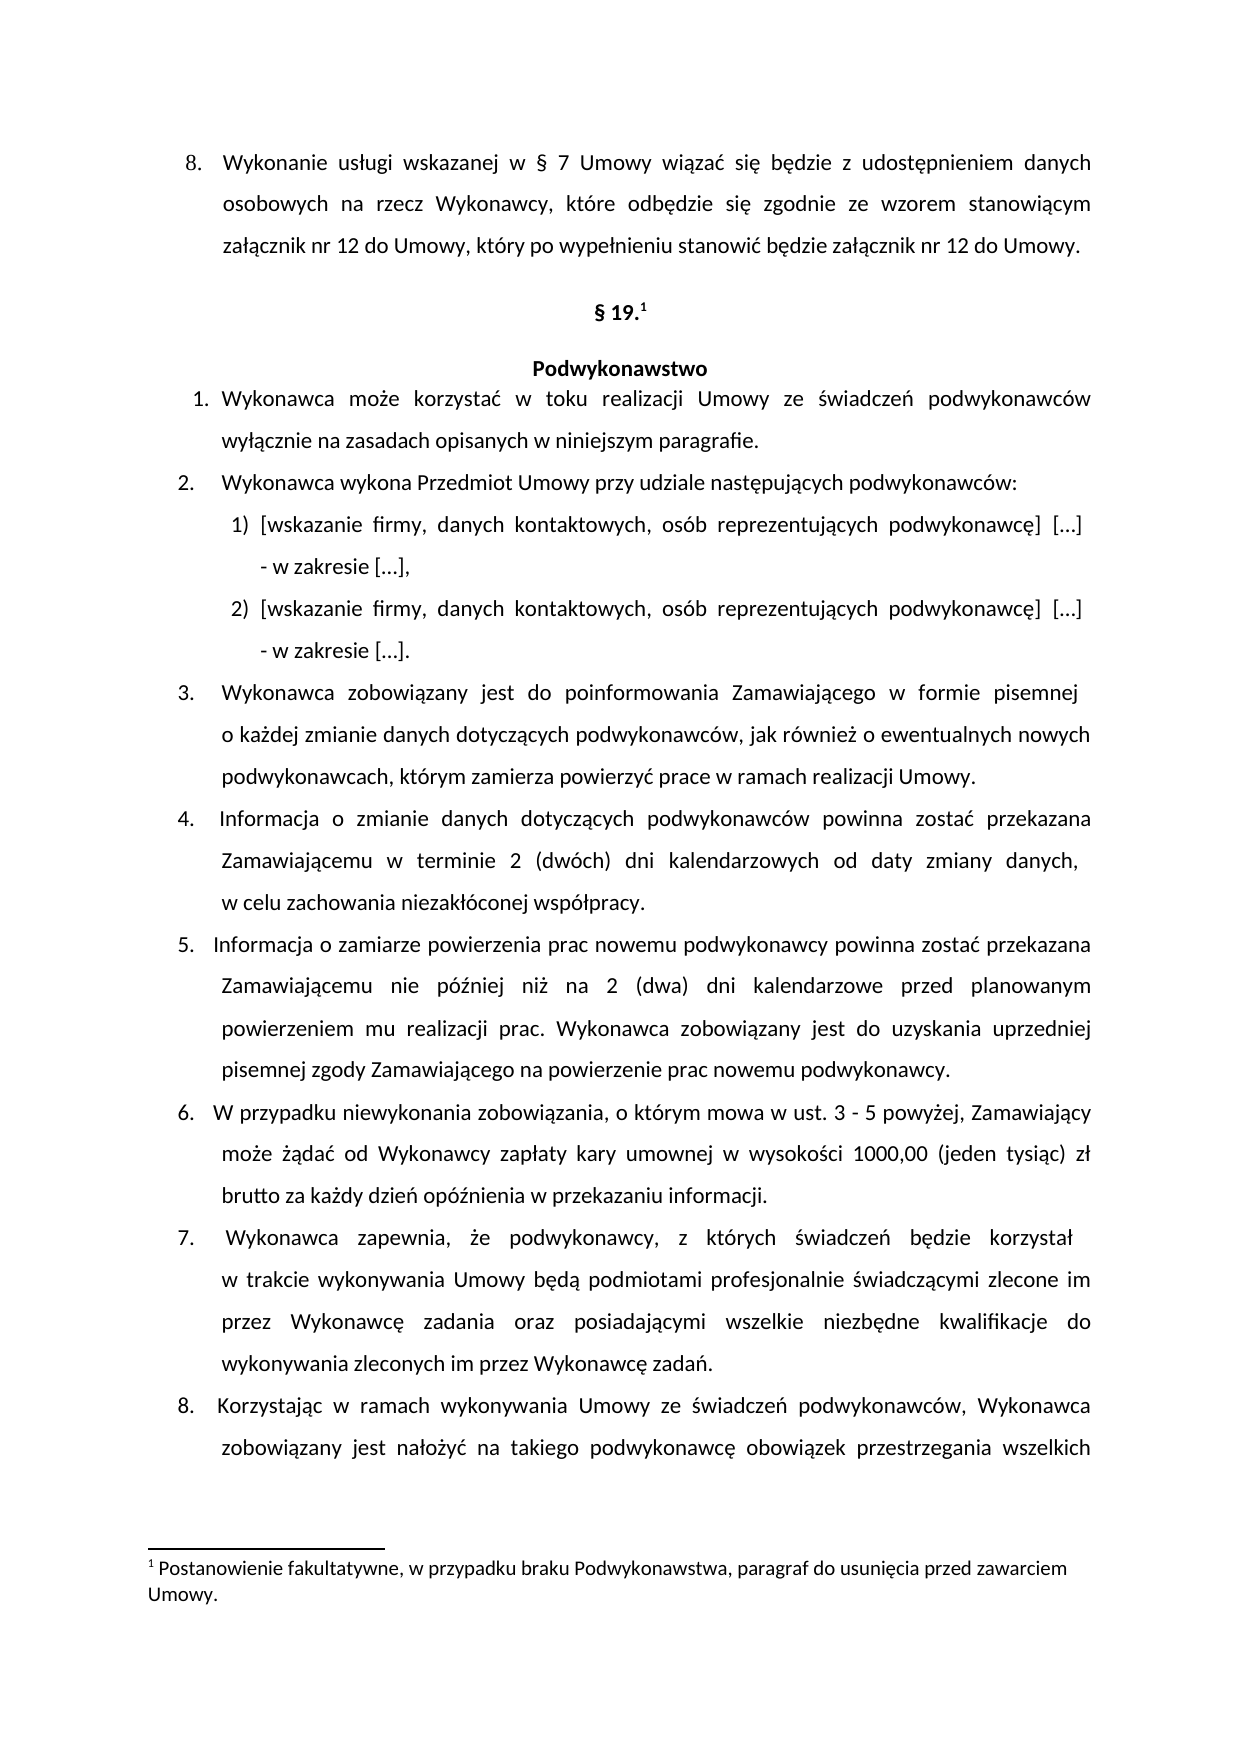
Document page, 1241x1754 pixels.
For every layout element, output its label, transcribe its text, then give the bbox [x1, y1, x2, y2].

list Wykonawca zapewnia, że podwykonawcy, z których świadczeń będzie korzystał w trakcie wykonywania Umowy będą podmiotami profesjonalnie świadczącymi zlecone im przez Wykonawcę zadania oraz posiadającymi wszelkie niezbędne kwalifikacje do wykonywania zleconych im przez Wykonawcę zadań. [177, 1223, 1093, 1377]
list Informacja o zmianie danych dotyczących podwykonawców powinna zostać przekazana Zamawiającemu w terminie 2 (dwóch) dni kalendarzowych od daty zmiany danych, w celu zachowania niezakłóconej współpracy. [177, 804, 1093, 916]
list Wykonanie usługi wskazanej w § 7 Umowy wiązać się będzie z udostępnieniem danych osobowych na rzecz Wykonawcy, które odbędzie się zgodnie ze wzorem stanowiącym załącznik nr 12 do Umowy, który po wypełnieniu stanowić będzie załącznik nr 12 do Umowy. [185, 148, 1093, 259]
subtitle § 19. [148, 298, 1093, 327]
list Informacja o zamiarze powierzenia prac nowemu podwykonawcy powinna zostać przekazana Zamawiającemu nie później niż na 2 (dwa) dni kalendarzowe przed planowanym powierzeniem mu realizacji prac. Wykonawca zobowiązany jest do uzyskania uprzedniej pisemnej zgody Zamawiającego na powierzenie prac nowemu podwykonawcy. [177, 930, 1093, 1084]
subtitle Podwykonawstwo [148, 354, 1093, 382]
list [wskazanie firmy, danych kontaktowych, osób reprezentujących podwykonawcę] […] - w zakresie […], [231, 510, 1093, 580]
list Wykonawca wykona Przedmiot Umowy przy udziale następujących podwykonawców: [177, 468, 1093, 496]
list W przypadku niewykonania zobowiązania, o którym mowa w ust. 3 - 5 powyżej, Zamawiający może żądać od Wykonawcy zapłaty kary umownej w wysokości 1000,00 (jeden tysiąc) zł brutto za każdy dzień opóźnienia w przekazaniu informacji. [177, 1098, 1093, 1209]
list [177, 1391, 1093, 1461]
list Wykonawca zobowiązany jest do poinformowania Zamawiającego w formie pisemnej o każdej zmianie danych dotyczących podwykonawców, jak również o ewentualnych nowych podwykonawcach, którym zamierza powierzyć prace w ramach realizacji Umowy. [177, 678, 1093, 790]
list [wskazanie firmy, danych kontaktowych, osób reprezentujących podwykonawcę] […] - w zakresie […]. [231, 594, 1093, 664]
list Wykonawca może korzystać w toku realizacji Umowy ze świadczeń podwykonawców wyłącznie na zasadach opisanych w niniejszym paragrafie. [192, 384, 1093, 454]
